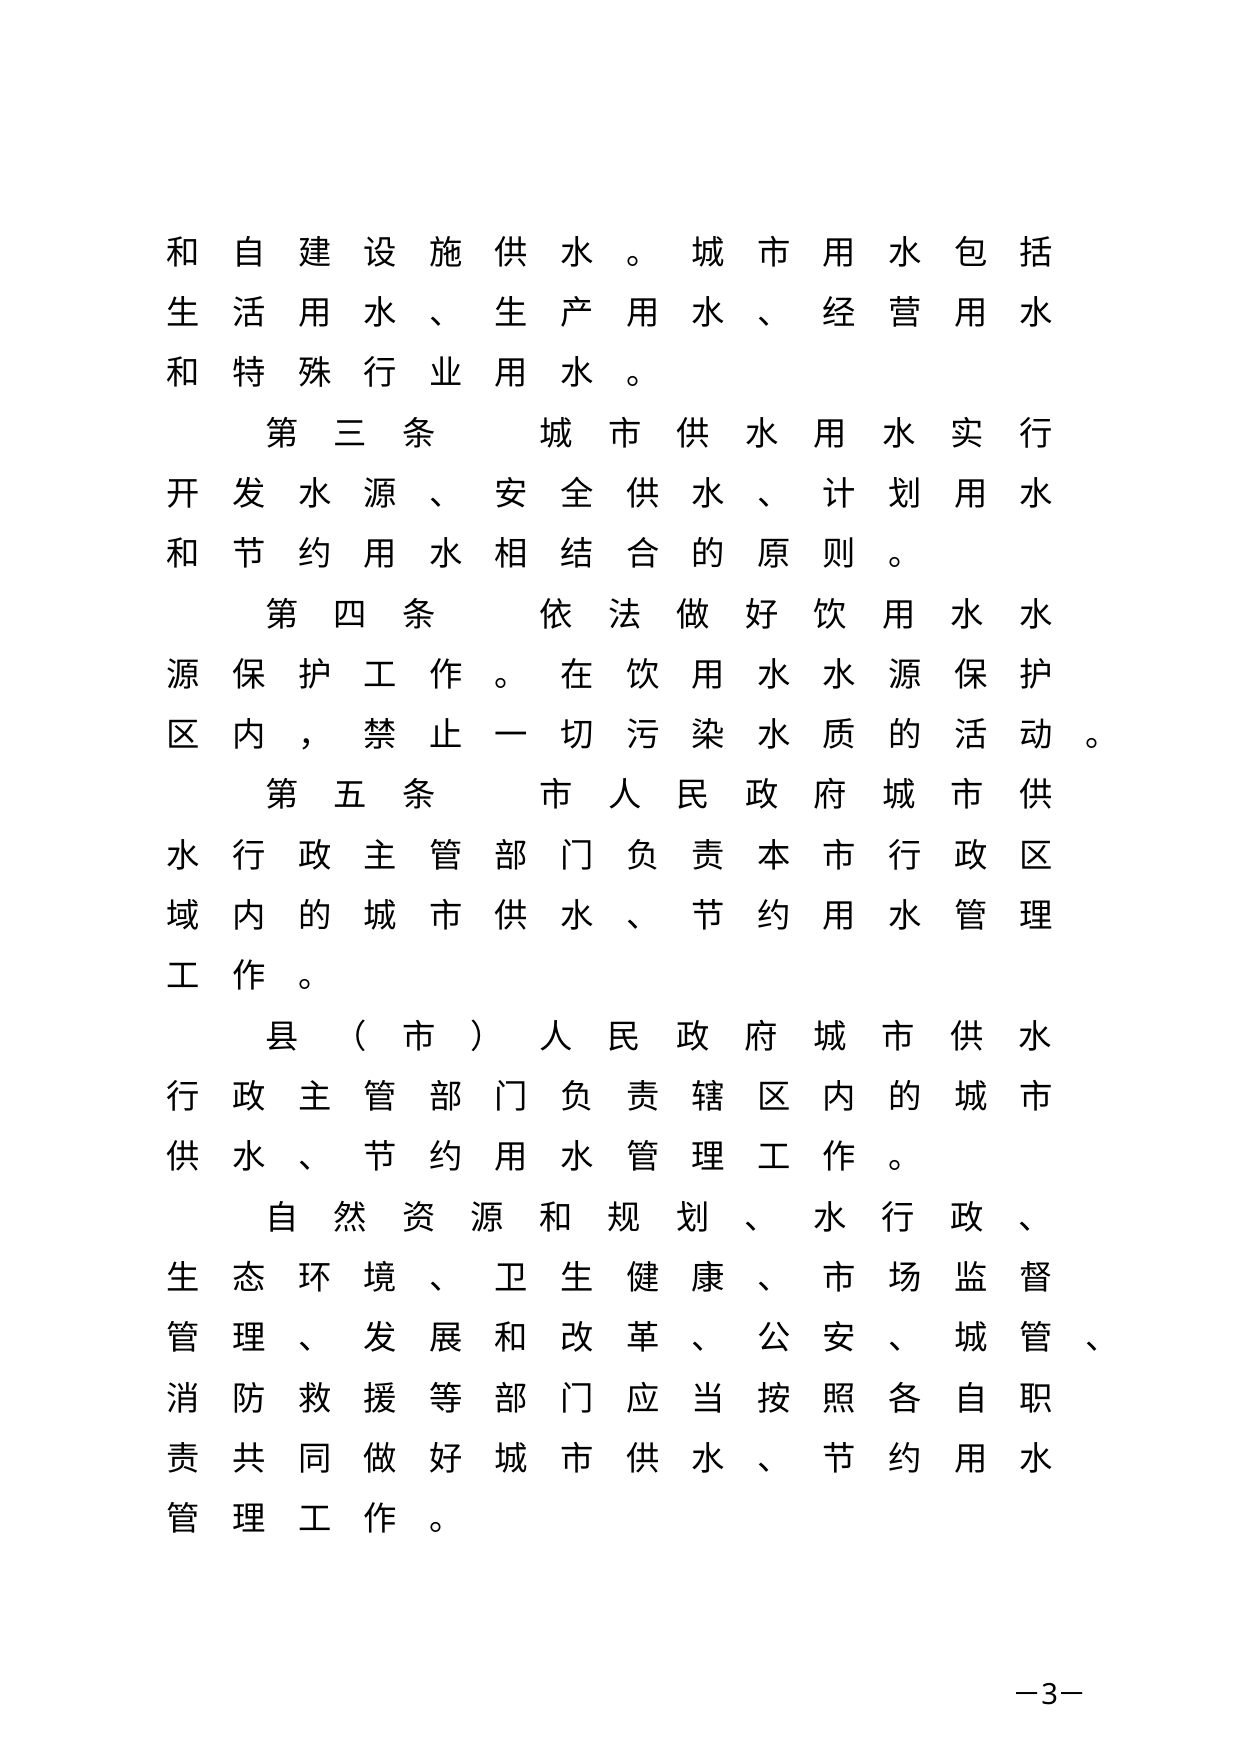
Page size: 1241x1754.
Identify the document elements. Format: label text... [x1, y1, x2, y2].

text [167, 219, 1085, 400]
text 第五条 市人民政府城市供水行政主管部门负责本市行政区域内的城市供水、节约用水管理工作。 [167, 762, 1085, 1003]
text 第三条 城市供水用水实行开发水源、安全供水、计划用水和节约用水相结合的原则。 [167, 400, 1085, 581]
text 自然资源和规划、水行政、生态环境、卫生健康、市场监督管理、发展和改革、公安、城管、消防救援等部门应当按照各自职责共同做好城市供水、节约用水管理工作。 [167, 1184, 1085, 1546]
text 第四条 依法做好饮用水水源保护工作。在饮用水水源保护区内，禁止一切污染水质的活动。 [167, 581, 1085, 762]
text 县（市）人民政府城市供水行政主管部门负责辖区内的城市供水、节约用水管理工作。 [167, 1003, 1085, 1184]
